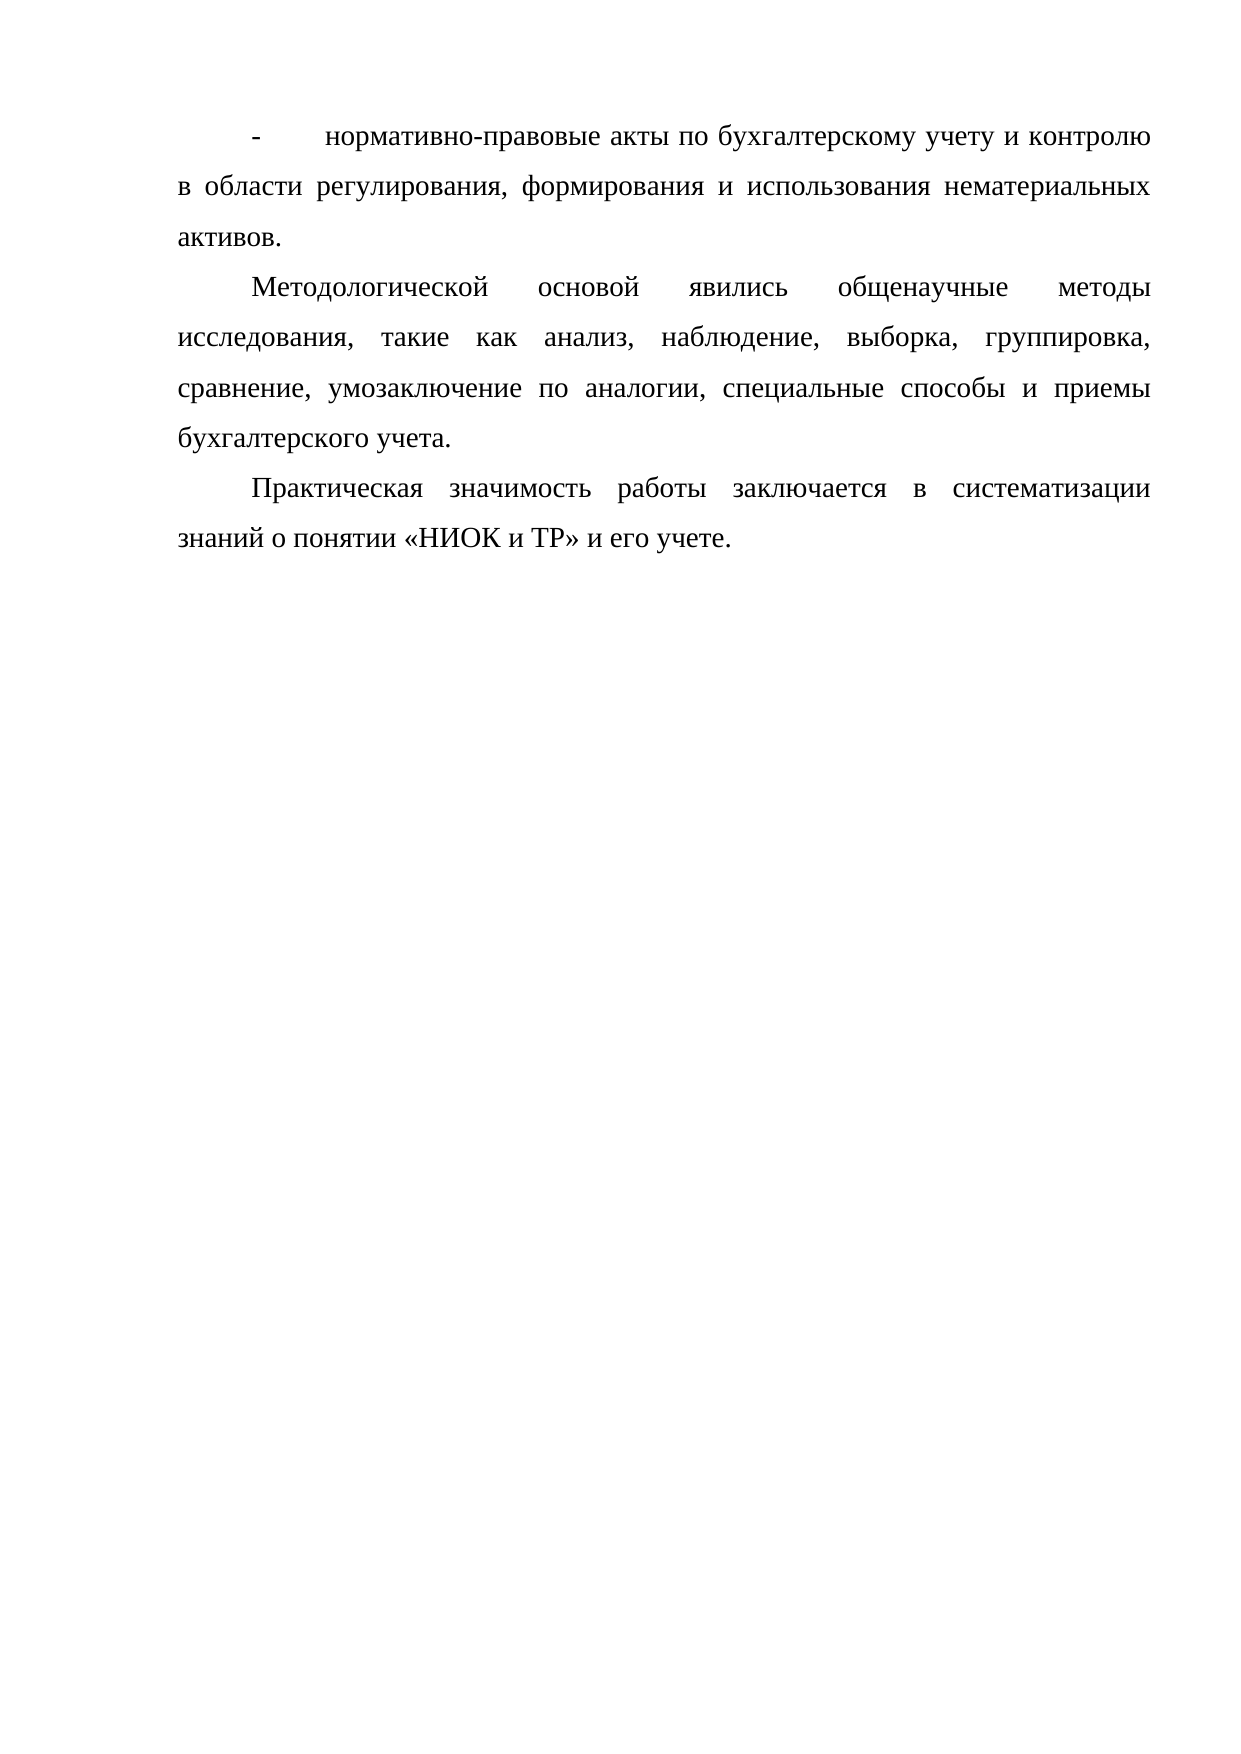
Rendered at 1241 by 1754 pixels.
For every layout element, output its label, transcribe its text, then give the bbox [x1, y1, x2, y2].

text Методологической основой явились общенаучные методы исследования, такие как анализ, наблюдение, выборка, группировка, сравнение, умозаключение по аналогии, специальные способы и приемы бухгалтерского учета. [177, 269, 1152, 453]
text Практическая значимость работы заключается в систематизации знаний о понятии «НИОК и ТР» и его учете. [177, 470, 1152, 554]
list нормативно-правовые акты по бухгалтерскому учету и контролю в области регулирования, формирования и использования нематериальных активов. [177, 118, 1152, 252]
